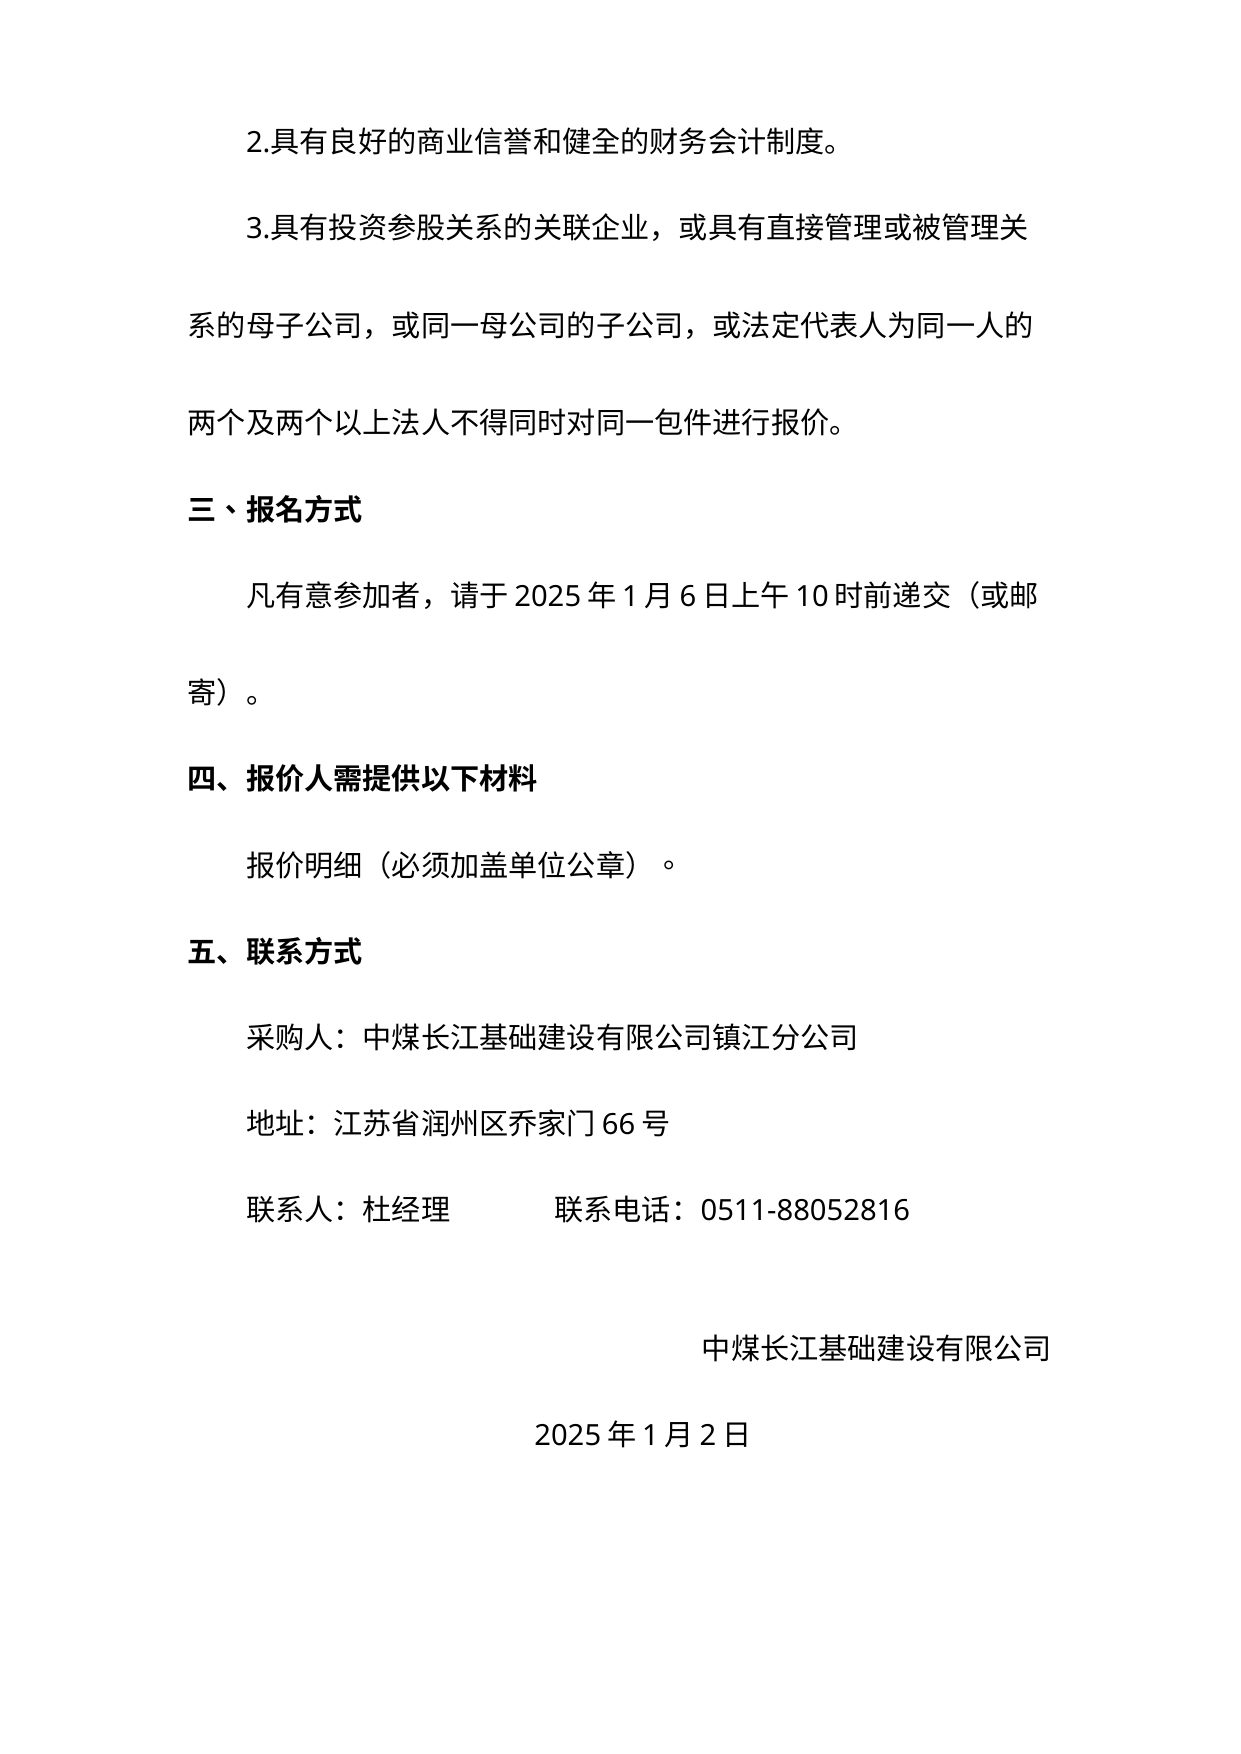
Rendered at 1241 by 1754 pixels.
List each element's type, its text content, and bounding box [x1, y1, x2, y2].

text 报价明细（必须加盖单位公章）。 [187, 831, 1053, 896]
text 三、报名方式 [187, 475, 1053, 540]
text 2025年1月2日 [187, 1400, 1053, 1465]
text 四、报价人需提供以下材料 [187, 745, 1051, 810]
text 3.具有投资参股关系的关联企业，或具有直接管理或被管理关系的母子公司，或同一母公司的子公司，或法定代表人为同一人的两个及两个以上法人不得同时对同一包件进行报价。 [187, 194, 1052, 454]
text 凡有意参加者，请于2025年1月6日上午10时前递交（或邮寄）。 [187, 561, 1052, 723]
text 2.具有良好的商业信誉和健全的财务会计制度。 [187, 108, 1052, 173]
text 五、联系方式 [187, 917, 1051, 982]
text 联系人：杜经理 联系电话：0511-88052816 [187, 1175, 1053, 1240]
text 中煤长江基础建设有限公司 [187, 1314, 1051, 1379]
text 采购人：中煤长江基础建设有限公司镇江分公司 [187, 1003, 1053, 1068]
text 地址：江苏省润州区乔家门66号 [187, 1089, 1053, 1154]
